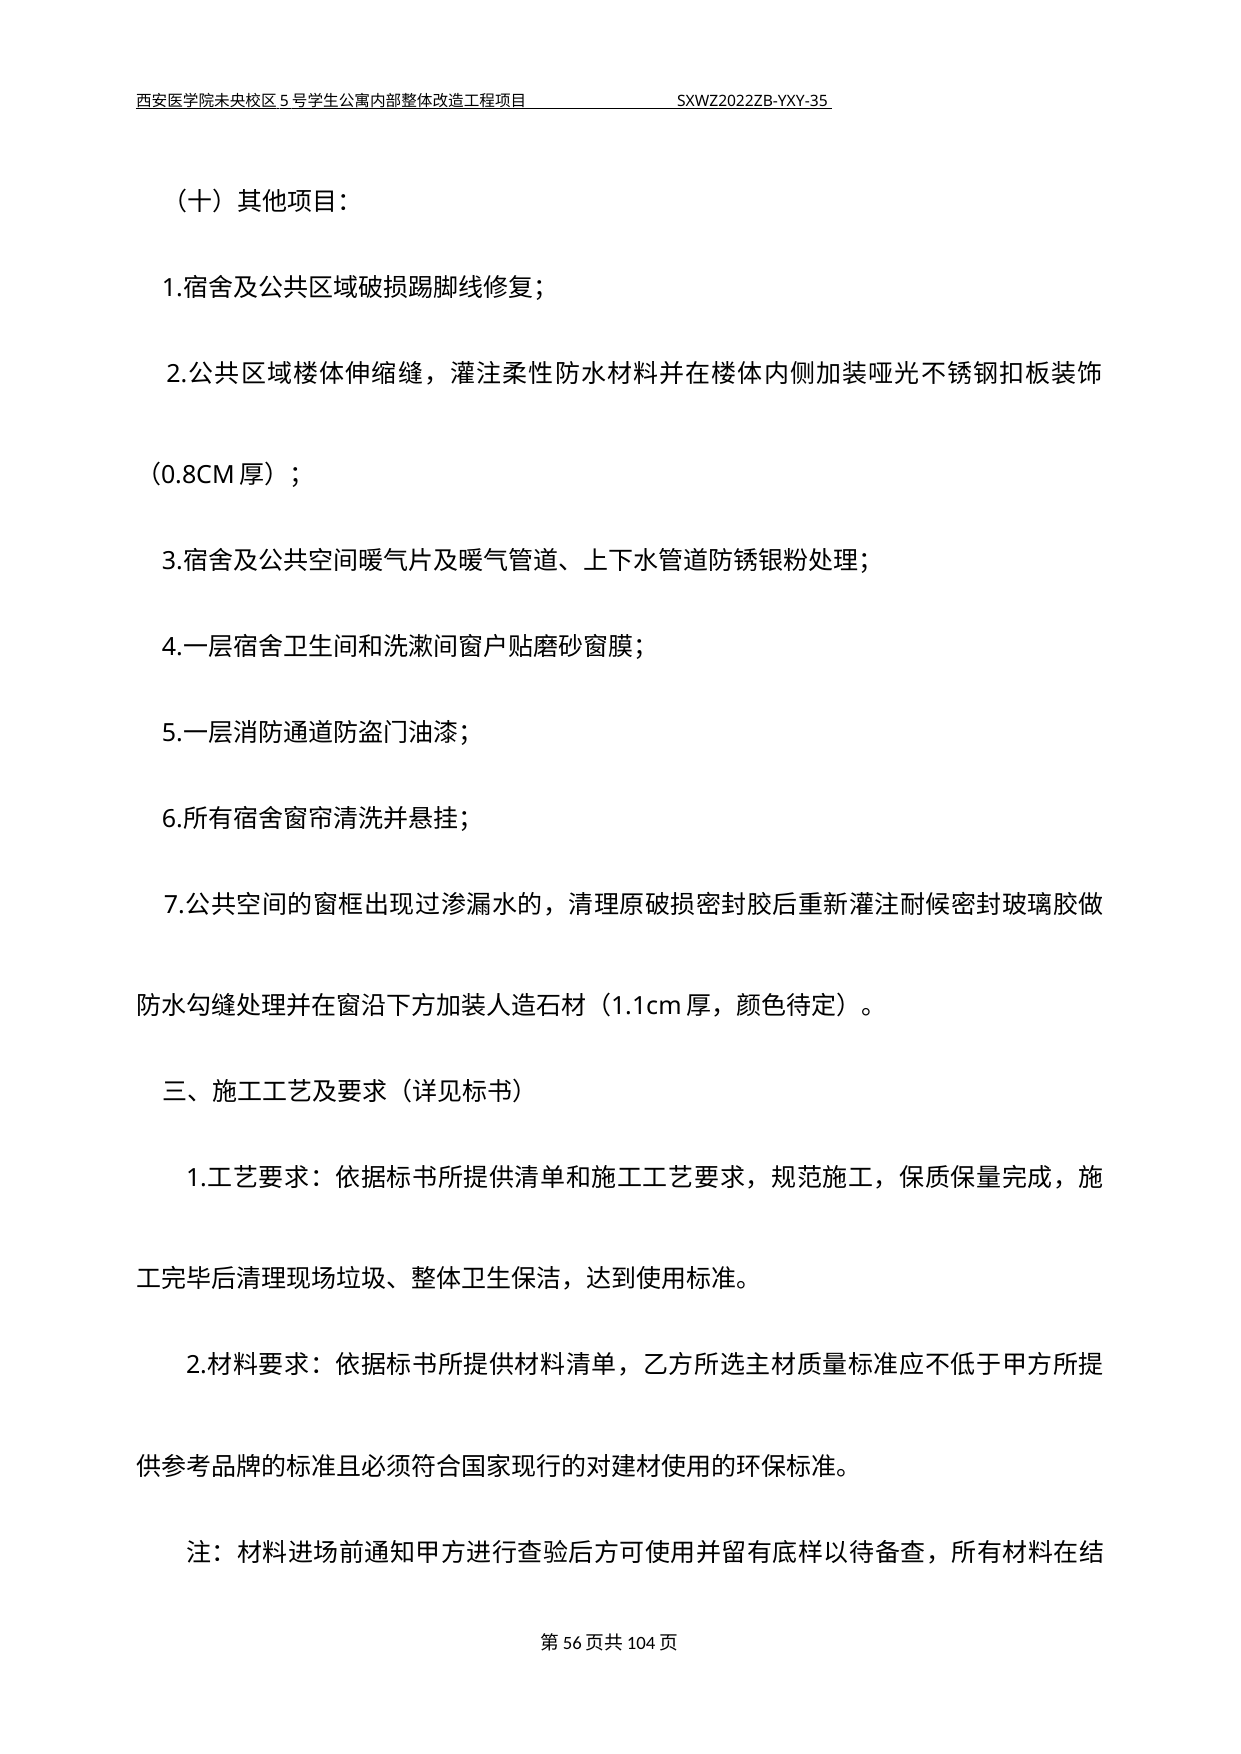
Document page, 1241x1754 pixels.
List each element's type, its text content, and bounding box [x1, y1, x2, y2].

text 4.一层宿舍卫生间和洗漱间窗户贴磨砂窗膜； [136, 611, 1104, 679]
text 6.所有宿舍窗帘清洗并悬挂； [136, 783, 1104, 850]
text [136, 1516, 1104, 1584]
text 7.公共空间的窗框出现过渗漏水的，清理原破损密封胶后重新灌注耐候密封玻璃胶做防水勾缝处理并在窗沿下方加装人造石材（1.1cm厚，颜色待定）。 [136, 868, 1104, 1038]
text 2.材料要求：依据标书所提供材料清单，乙方所选主材质量标准应不低于甲方所提供参考品牌的标准且必须符合国家现行的对建材使用的环保标准。 [136, 1329, 1104, 1498]
text 1.宿舍及公共区域破损踢脚线修复； [136, 252, 1104, 319]
text 1.工艺要求：依据标书所提供清单和施工工艺要求，规范施工，保质保量完成，施工完毕后清理现场垃圾、整体卫生保洁，达到使用标准。 [136, 1142, 1104, 1311]
text 5.一层消防通道防盗门油漆； [136, 697, 1104, 764]
text 3.宿舍及公共空间暖气片及暖气管道、上下水管道防锈银粉处理； [136, 525, 1104, 593]
text 三、施工工艺及要求（详见标书） [136, 1056, 1104, 1123]
text （十）其他项目： [136, 166, 1104, 234]
text 2.公共区域楼体伸缩缝，灌注柔性防水材料并在楼体内侧加装哑光不锈钢扣板装饰（0.8CM厚）； [136, 338, 1104, 507]
